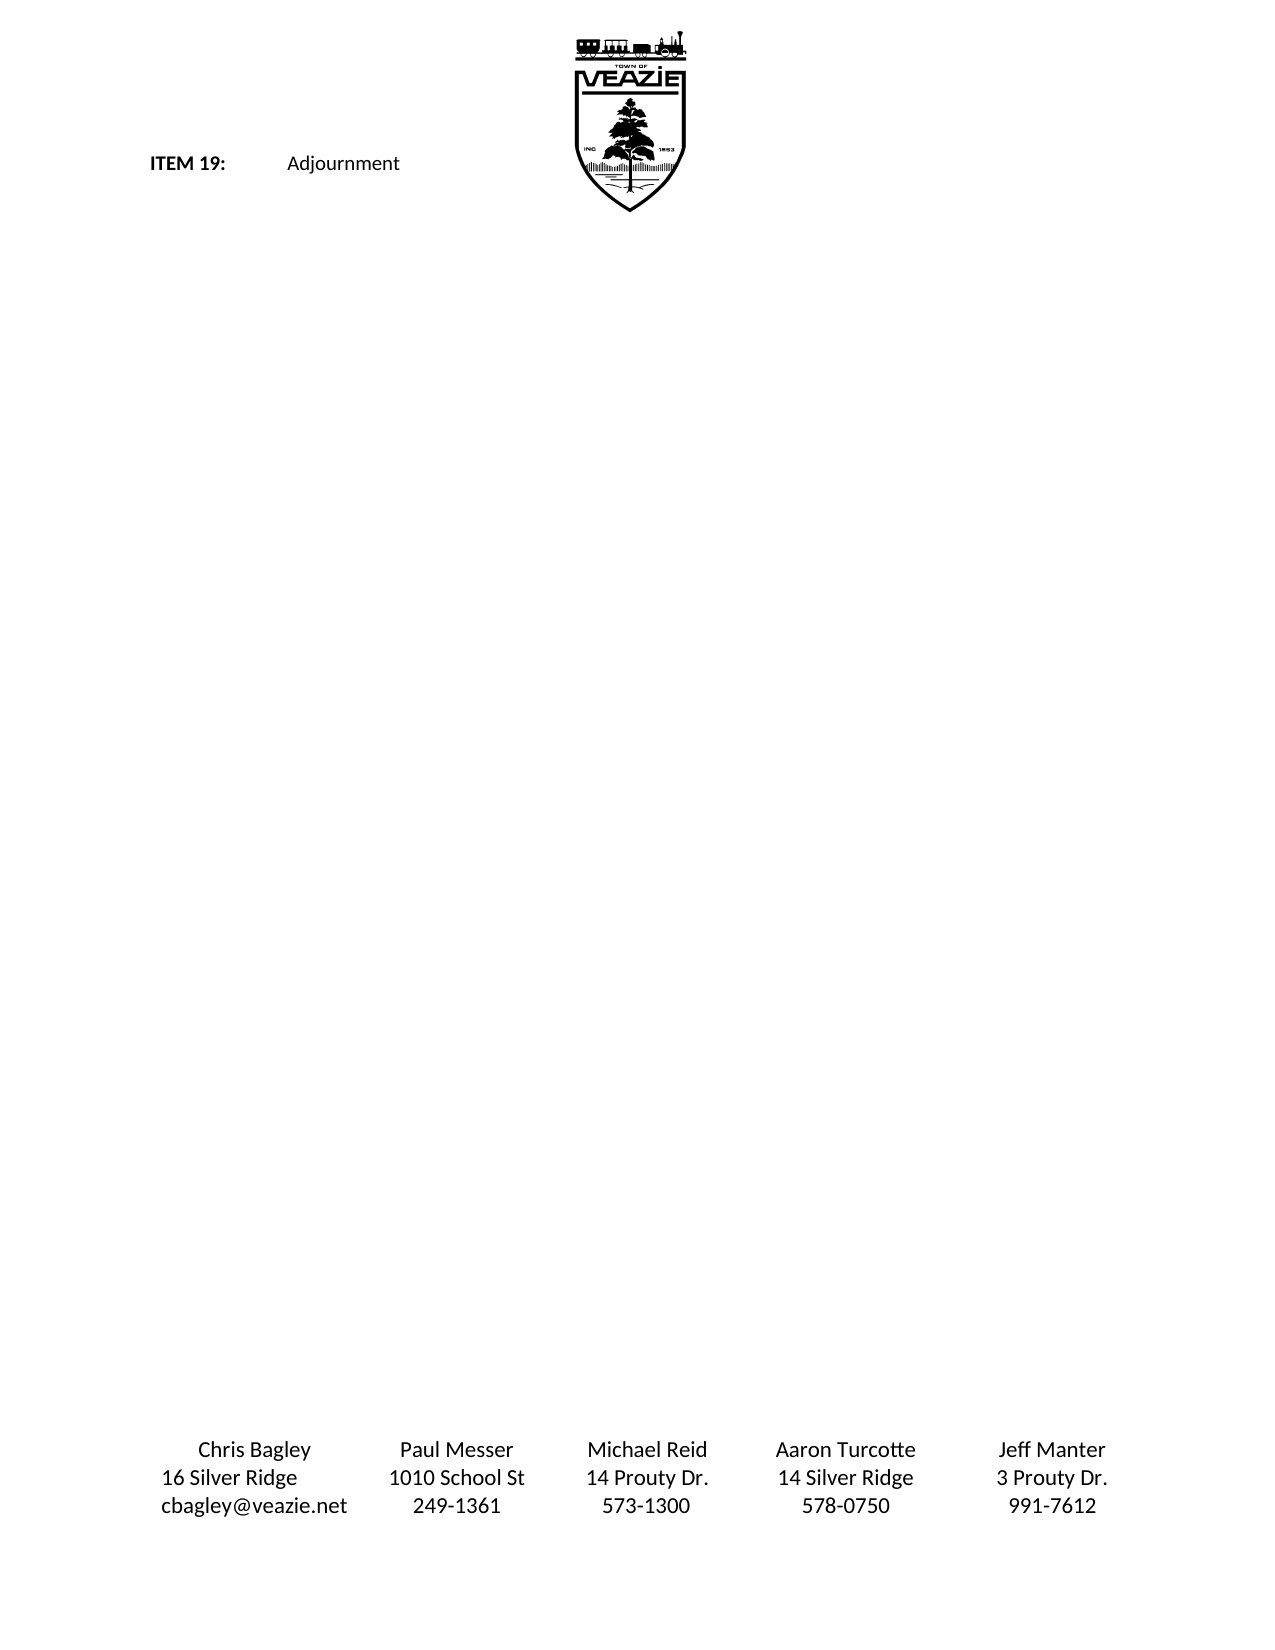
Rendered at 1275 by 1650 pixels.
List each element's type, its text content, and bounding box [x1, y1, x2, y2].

picture [573, 175, 698, 214]
picture [573, 26, 698, 150]
text ITEM 19: Adjournment [150, 150, 1125, 175]
